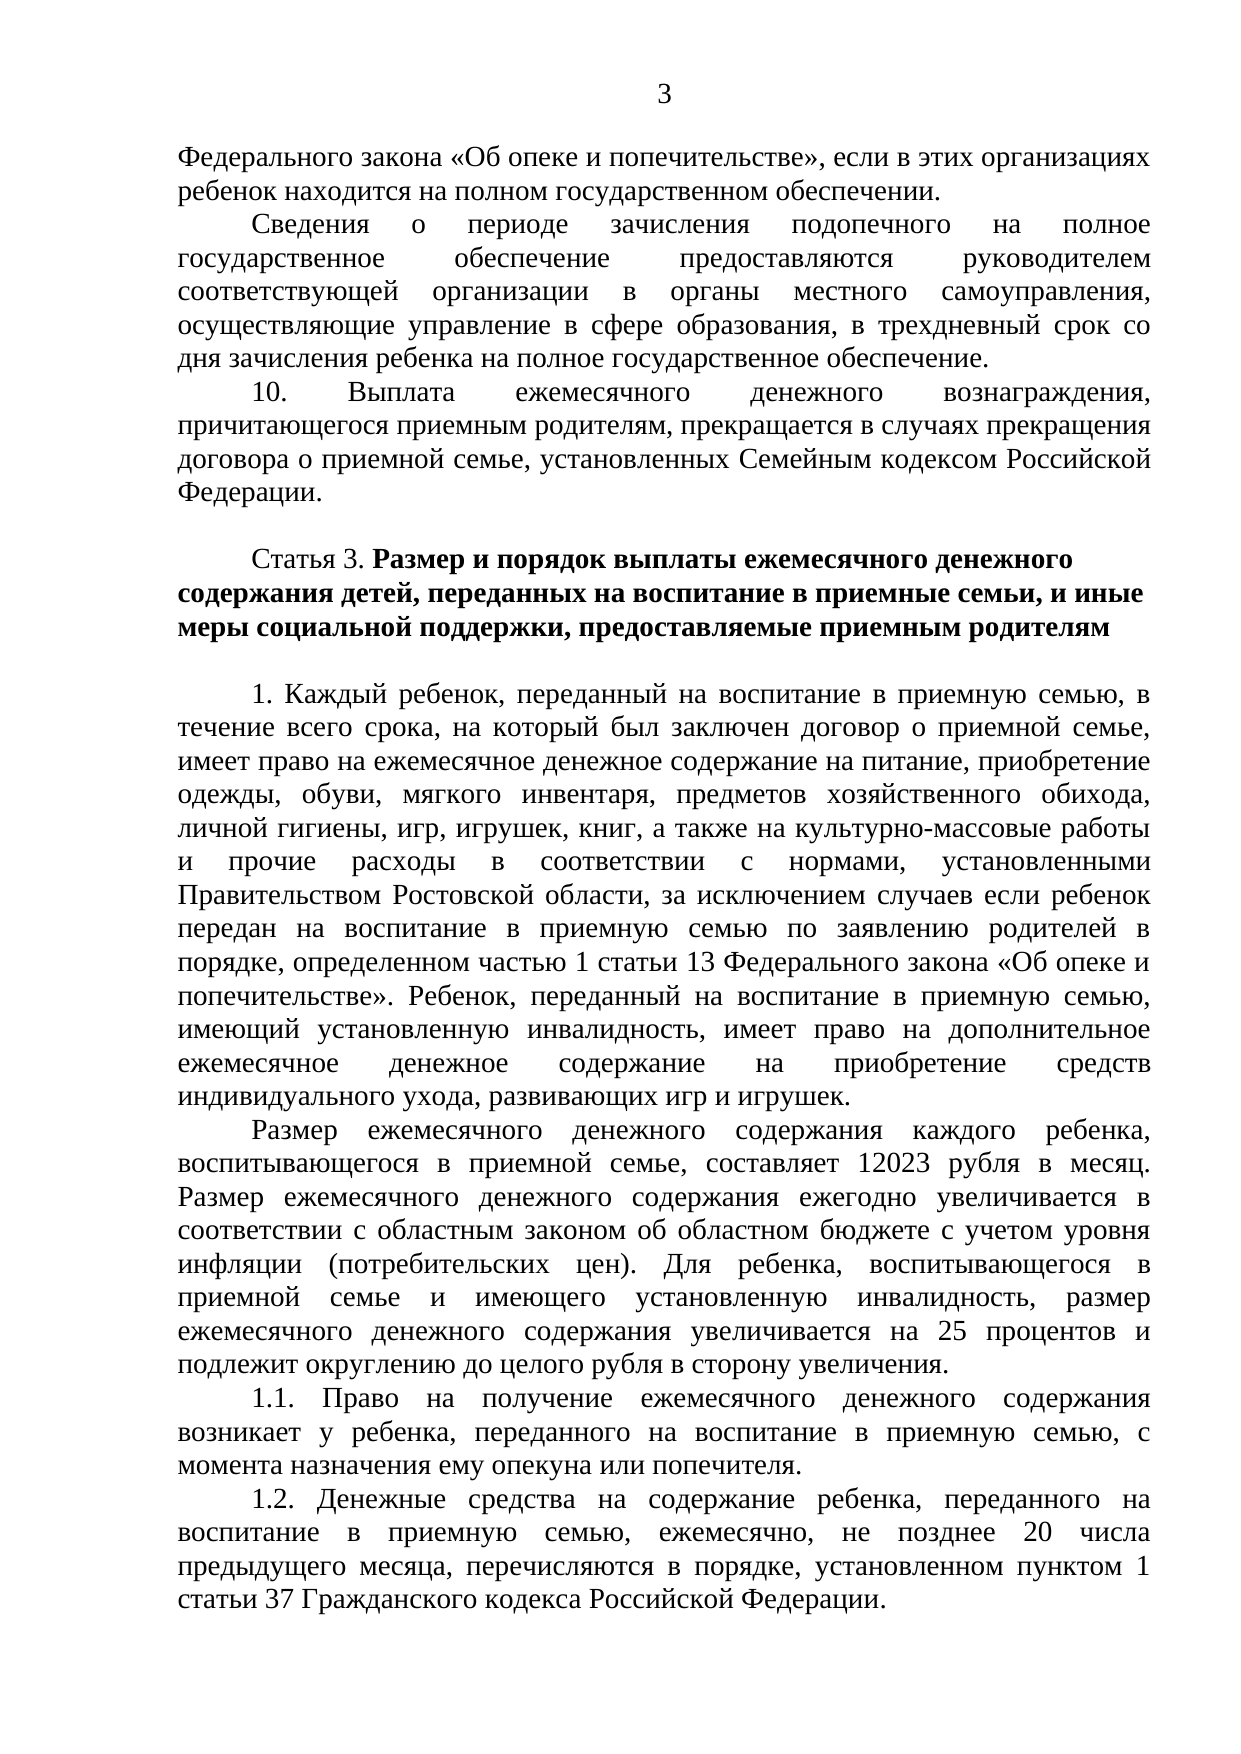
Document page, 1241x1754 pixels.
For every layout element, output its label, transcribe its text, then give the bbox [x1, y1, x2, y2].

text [177, 139, 1152, 206]
text Размер ежемесячного денежного содержания каждого ребенка, воспитывающегося в приемной семье, составляет 12023 рубля в месяц. Размер ежемесячного денежного содержания ежегодно увеличивается в соответствии с областным законом об областном бюджете с учетом уровня инфляции (потребительских цен). Для ребенка, воспитывающегося в приемной семье и имеющего установленную инвалидность, размер ежемесячного денежного содержания увеличивается на 25 процентов и подлежит округлению до целого рубля в сторону увеличения. [177, 1112, 1152, 1380]
text 1.2. Денежные средства на содержание ребенка, переданного на воспитание в приемную семью, ежемесячно, не позднее 20 числа предыдущего месяца, перечисляются в порядке, установленном пунктом 1 статьи 37 Гражданского кодекса Российской Федерации. [177, 1481, 1152, 1615]
text 1.1. Право на получение ежемесячного денежного содержания возникает у ребенка, переданного на воспитание в приемную семью, с момента назначения ему опекуна или попечителя. [177, 1380, 1152, 1481]
text Статья 3. Размер и порядок выплаты ежемесячного денежного содержания детей, переданных на воспитание в приемные семьи, и иные меры социальной поддержки, предоставляемые приемным родителям [177, 542, 1152, 642]
text Сведения о периоде зачисления подопечного на полное государственное обеспечение предоставляются руководителем соответствующей организации в органы местного самоуправления, осуществляющие управление в сфере образования, в трехдневный срок со дня зачисления ребенка на полное государственное обеспечение. [177, 206, 1152, 374]
text 1. Каждый ребенок, переданный на воспитание в приемную семью, в течение всего срока, на который был заключен договор о приемной семье, имеет право на ежемесячное денежное содержание на питание, приобретение одежды, обуви, мягкого инвентаря, предметов хозяйственного обихода, личной гигиены, игр, игрушек, книг, а также на культурно-массовые работы и прочие расходы в соответствии с нормами, установленными Правительством Ростовской области, за исключением случаев если ребенок передан на воспитание в приемную семью по заявлению родителей в порядке, определенном частью 1 статьи 13 Федерального закона «Об опеке и попечительстве». Ребенок, переданный на воспитание в приемную семью, имеющий установленную инвалидность, имеет право на дополнительное ежемесячное денежное содержание на приобретение средств индивидуального ухода, развивающих игр и игрушек. [177, 676, 1152, 1112]
text 10. Выплата ежемесячного денежного вознаграждения, причитающегося приемным родителям, прекращается в случаях прекращения договора о приемной семье, установленных Семейным кодексом Российской Федерации. [177, 374, 1152, 508]
